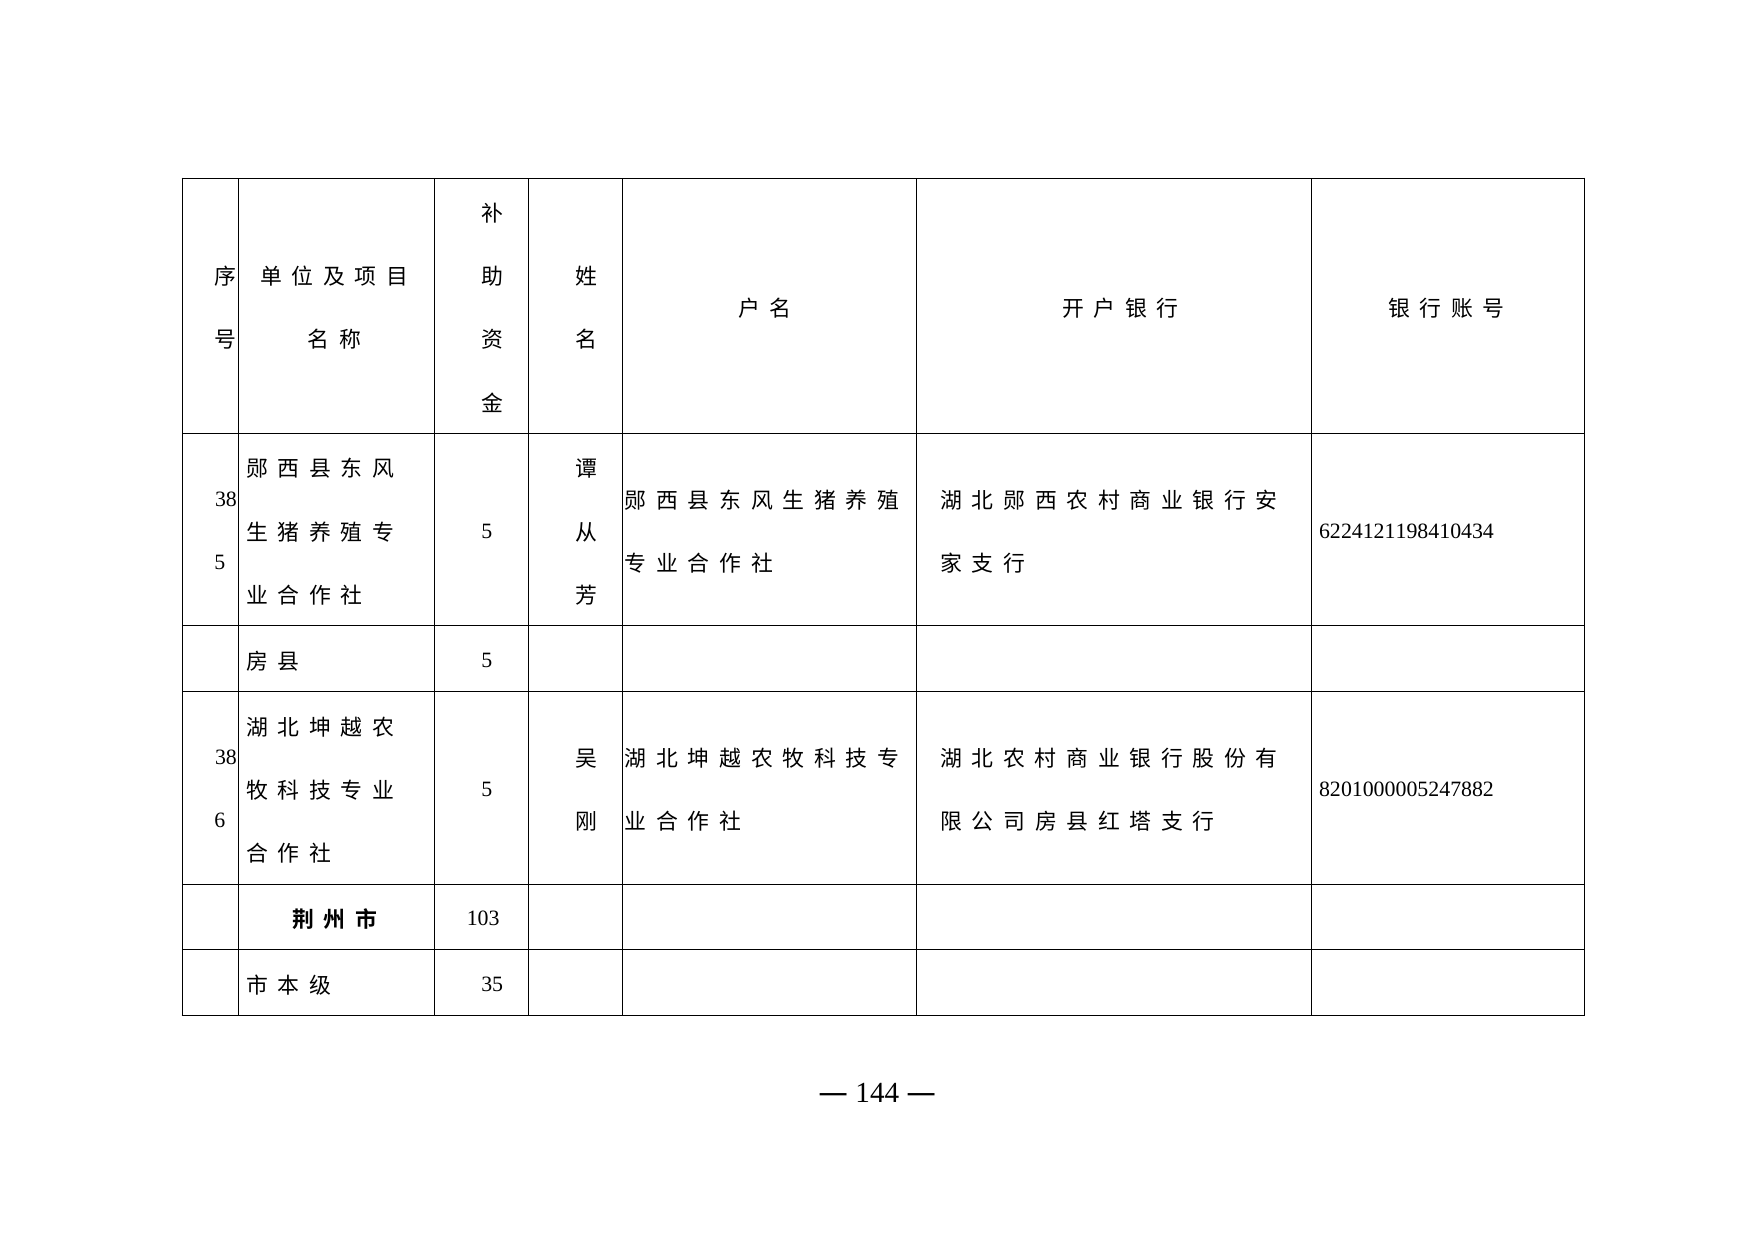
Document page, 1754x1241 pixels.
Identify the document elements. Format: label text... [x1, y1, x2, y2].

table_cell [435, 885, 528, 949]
table_header 补助资金 [435, 179, 528, 433]
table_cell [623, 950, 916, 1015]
table_header 户名 [623, 179, 916, 433]
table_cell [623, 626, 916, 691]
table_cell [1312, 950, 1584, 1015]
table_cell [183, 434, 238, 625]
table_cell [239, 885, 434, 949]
table_header 单位及项目名称 [239, 179, 434, 433]
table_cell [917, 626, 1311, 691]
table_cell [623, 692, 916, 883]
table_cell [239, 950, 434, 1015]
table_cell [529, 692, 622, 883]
table_header 姓名 [529, 179, 622, 433]
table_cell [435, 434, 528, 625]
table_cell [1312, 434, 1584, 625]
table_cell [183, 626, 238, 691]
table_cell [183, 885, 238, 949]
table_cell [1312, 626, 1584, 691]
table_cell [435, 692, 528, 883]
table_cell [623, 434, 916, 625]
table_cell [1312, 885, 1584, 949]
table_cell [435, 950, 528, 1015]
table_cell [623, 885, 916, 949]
table_header 开户银行 [917, 179, 1311, 433]
table_header 银行账号 [1312, 179, 1584, 433]
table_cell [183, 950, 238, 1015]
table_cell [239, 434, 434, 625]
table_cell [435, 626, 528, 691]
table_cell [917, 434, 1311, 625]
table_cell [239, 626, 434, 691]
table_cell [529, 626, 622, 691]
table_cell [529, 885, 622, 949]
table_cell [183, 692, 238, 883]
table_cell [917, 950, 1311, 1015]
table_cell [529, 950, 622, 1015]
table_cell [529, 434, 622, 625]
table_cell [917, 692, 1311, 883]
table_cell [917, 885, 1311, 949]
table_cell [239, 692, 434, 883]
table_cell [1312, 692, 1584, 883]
table_header 序号 [183, 179, 238, 433]
